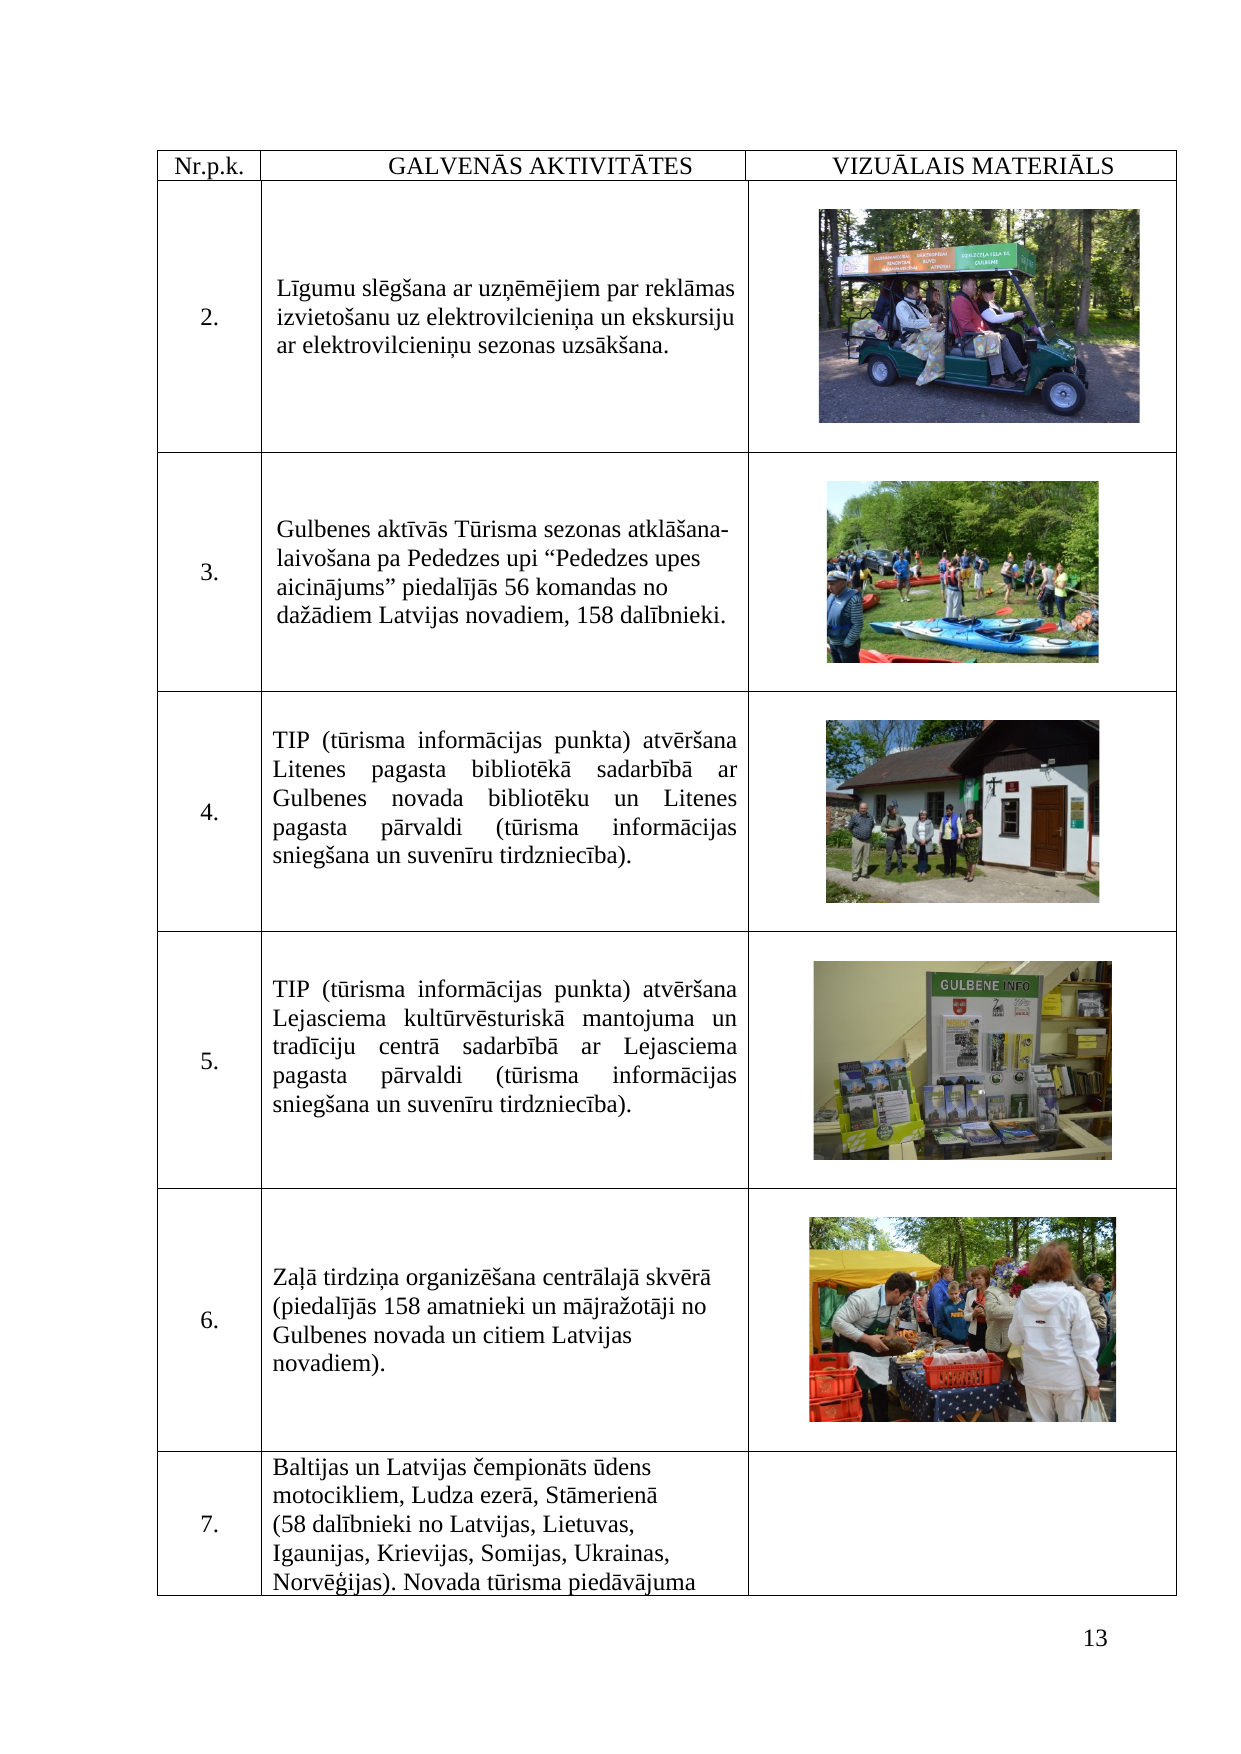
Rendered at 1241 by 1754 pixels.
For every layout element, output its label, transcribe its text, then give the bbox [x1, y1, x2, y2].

table_header Nr.p.k. [158, 151, 260, 180]
table_cell [749, 692, 1176, 931]
table_cell [749, 1189, 1176, 1451]
picture [813, 961, 1112, 1160]
table_cell Gulbenes aktīvās Tūrisma sezonas atklāšana- laivošana pa Pededzes upi “Pededzes upes aicinājums” piedalījās 56 komandas no dažādiem Latvijas novadiem, 158 dalībnieki. [262, 453, 748, 691]
table_cell TIP (tūrisma informācijas punkta) atvēršana Litenes pagasta bibliotēkā sadarbībā ar Gulbenes novada bibliotēku un Litenes pagasta pārvaldi (tūrisma informācijas sniegšana un suvenīru tirdzniecība). [262, 692, 748, 931]
picture [826, 720, 1100, 903]
table_cell [749, 453, 1176, 691]
table_cell 7. [158, 1452, 261, 1595]
table_cell Zaļā tirdziņa organizēšana centrālajā skvērā (piedalījās 158 amatnieki un mājražotāji no Gulbenes novada un citiem Latvijas novadiem). [262, 1189, 748, 1451]
table_cell 2. [158, 181, 261, 452]
table_cell 3. [158, 453, 261, 691]
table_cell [262, 1452, 748, 1595]
picture [826, 481, 1099, 663]
table_header VIZUĀLAIS MATERIĀLS [746, 151, 1176, 180]
table_cell [749, 932, 1176, 1188]
table_cell [749, 181, 1176, 452]
picture [809, 1217, 1117, 1422]
table_cell 6. [158, 1189, 261, 1451]
table_cell 4. [158, 692, 261, 931]
table_header GALVENĀS AKTIVITĀTES [261, 151, 745, 180]
table_cell Līgumu slēgšana ar uzņēmējiem par reklāmas izvietošanu uz elektrovilcieniņa un ekskursiju ar elektrovilcieniņu sezonas uzsākšana. [262, 181, 748, 452]
picture [818, 209, 1140, 423]
table_cell [749, 1452, 1176, 1595]
table_cell 5. [158, 932, 261, 1188]
table_cell TIP (tūrisma informācijas punkta) atvēršana Lejasciema kultūrvēsturiskā mantojuma un tradīciju centrā sadarbībā ar Lejasciema pagasta pārvaldi (tūrisma informācijas sniegšana un suvenīru tirdzniecība). [262, 932, 748, 1188]
